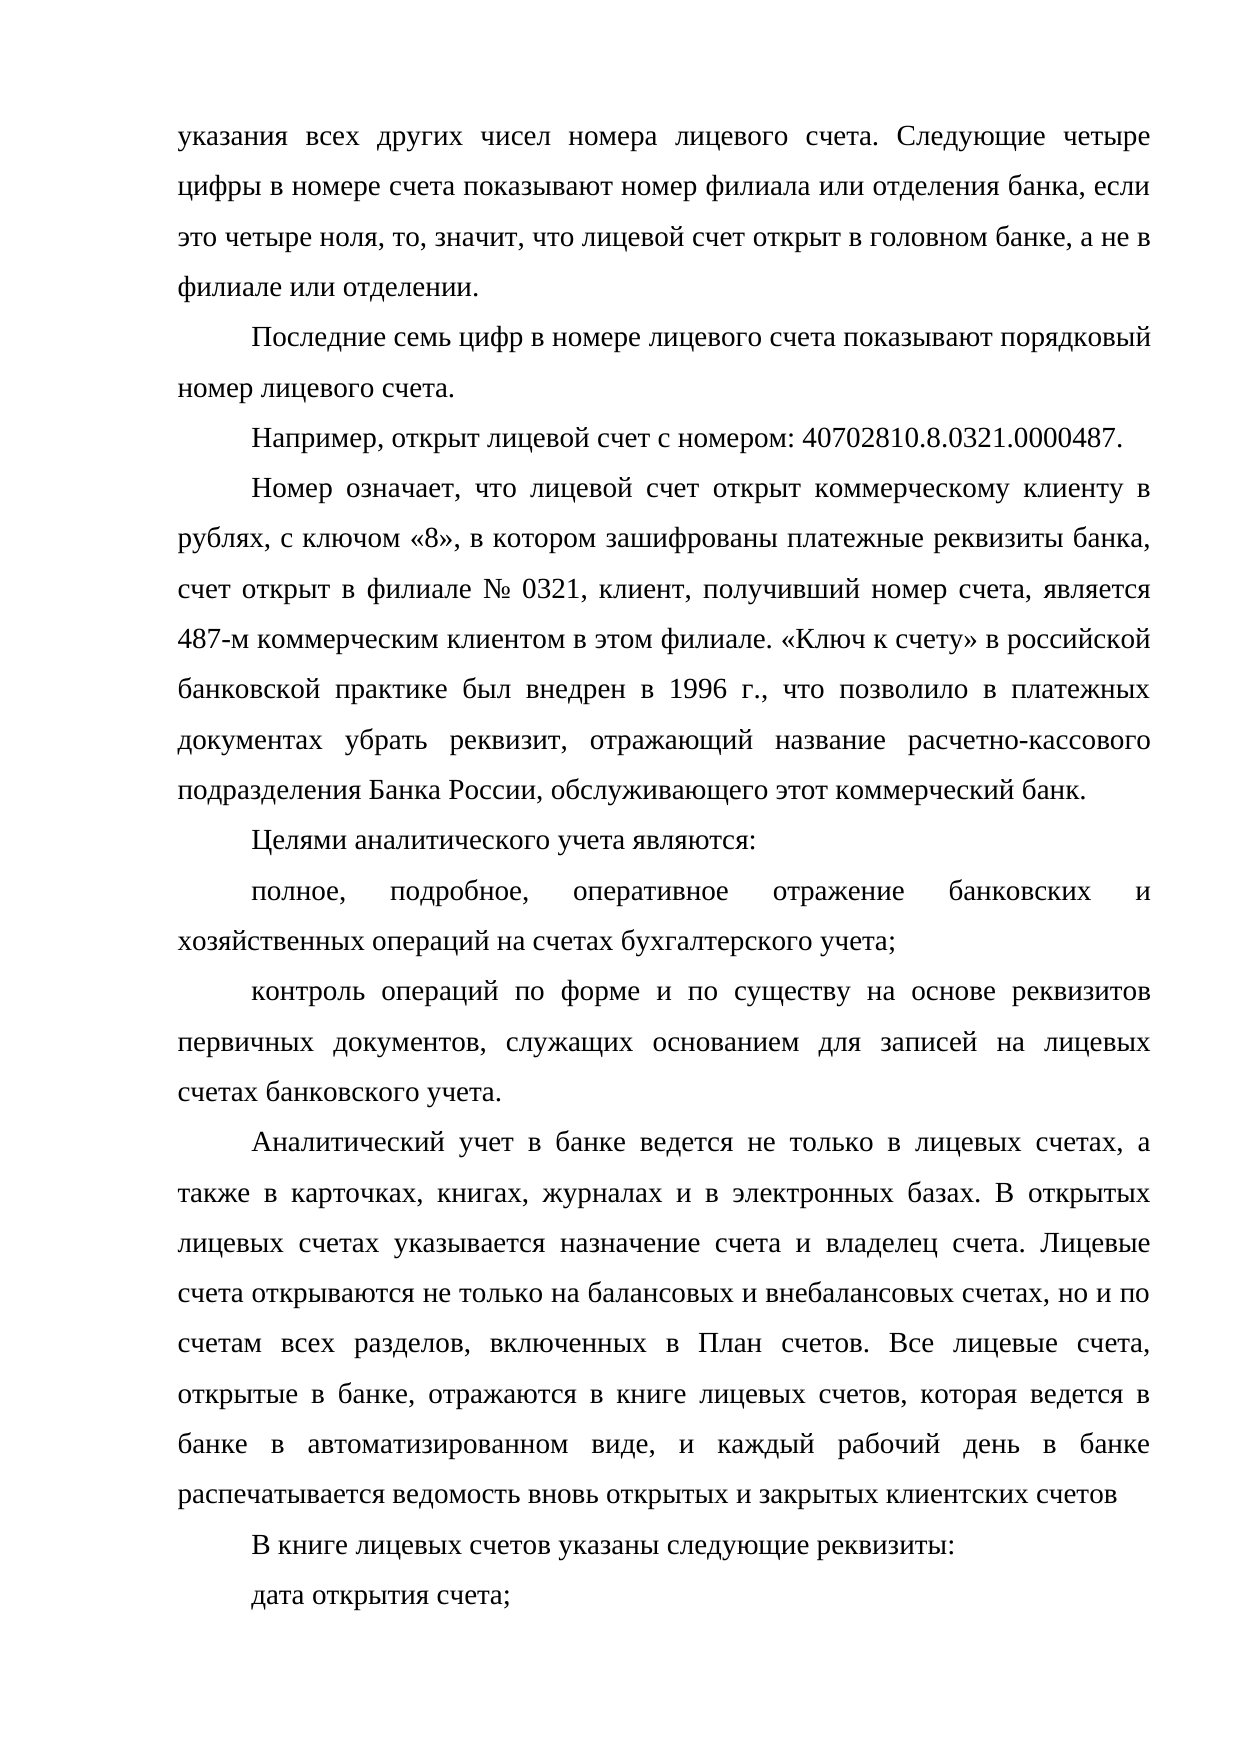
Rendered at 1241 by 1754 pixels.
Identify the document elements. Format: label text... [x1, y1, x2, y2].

text Целями аналитического учета являются: [177, 822, 1152, 856]
text дата открытия счета; [177, 1577, 1152, 1611]
text В книге лицевых счетов указаны следующие реквизиты: [177, 1527, 1152, 1560]
text Аналитический учет в банке ведется не только в лицевых счетах, а также в карточках, книгах, журналах и в электронных базах. В открытых лицевых счетах указывается назначение счета и владелец счета. Лицевые счета открываются не только на балансовых и внебалансовых счетах, но и по счетам всех разделов, включенных в План счетов. Все лицевые счета, открытые в банке, отражаются в книге лицевых счетов, которая ведется в банке в автоматизированном виде, и каждый рабочий день в банке распечатывается ведомость вновь открытых и закрытых клиентских счетов [177, 1124, 1152, 1510]
text Последние семь цифр в номере лицевого счета показывают порядковый номер лицевого счета. [177, 319, 1152, 403]
text Номер означает, что лицевой счет открыт коммерческому клиенту в рублях, с ключом «8», в котором зашифрованы платежные реквизиты банка, счет открыт в филиале № 0321, клиент, получивший номер счета, является 487-м коммерческим клиентом в этом филиале. «Ключ к счету» в российской банковской практике был внедрен в 1996 г., что позволило в платежных документах убрать реквизит, отражающий название расчетно-кассового подразделения Банка России, обслуживающего этот коммерческий банк. [177, 470, 1152, 806]
text полное, подробное, оперативное отражение банковских и хозяйственных операций на счетах бухгалтерского учета; [177, 873, 1152, 957]
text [177, 118, 1152, 303]
text контроль операций по форме и по существу на основе реквизитов первичных документов, служащих основанием для записей на лицевых счетах банковского учета. [177, 973, 1152, 1108]
text Например, открыт лицевой счет с номером: 40702810.8.0321.0000487. [177, 420, 1152, 453]
